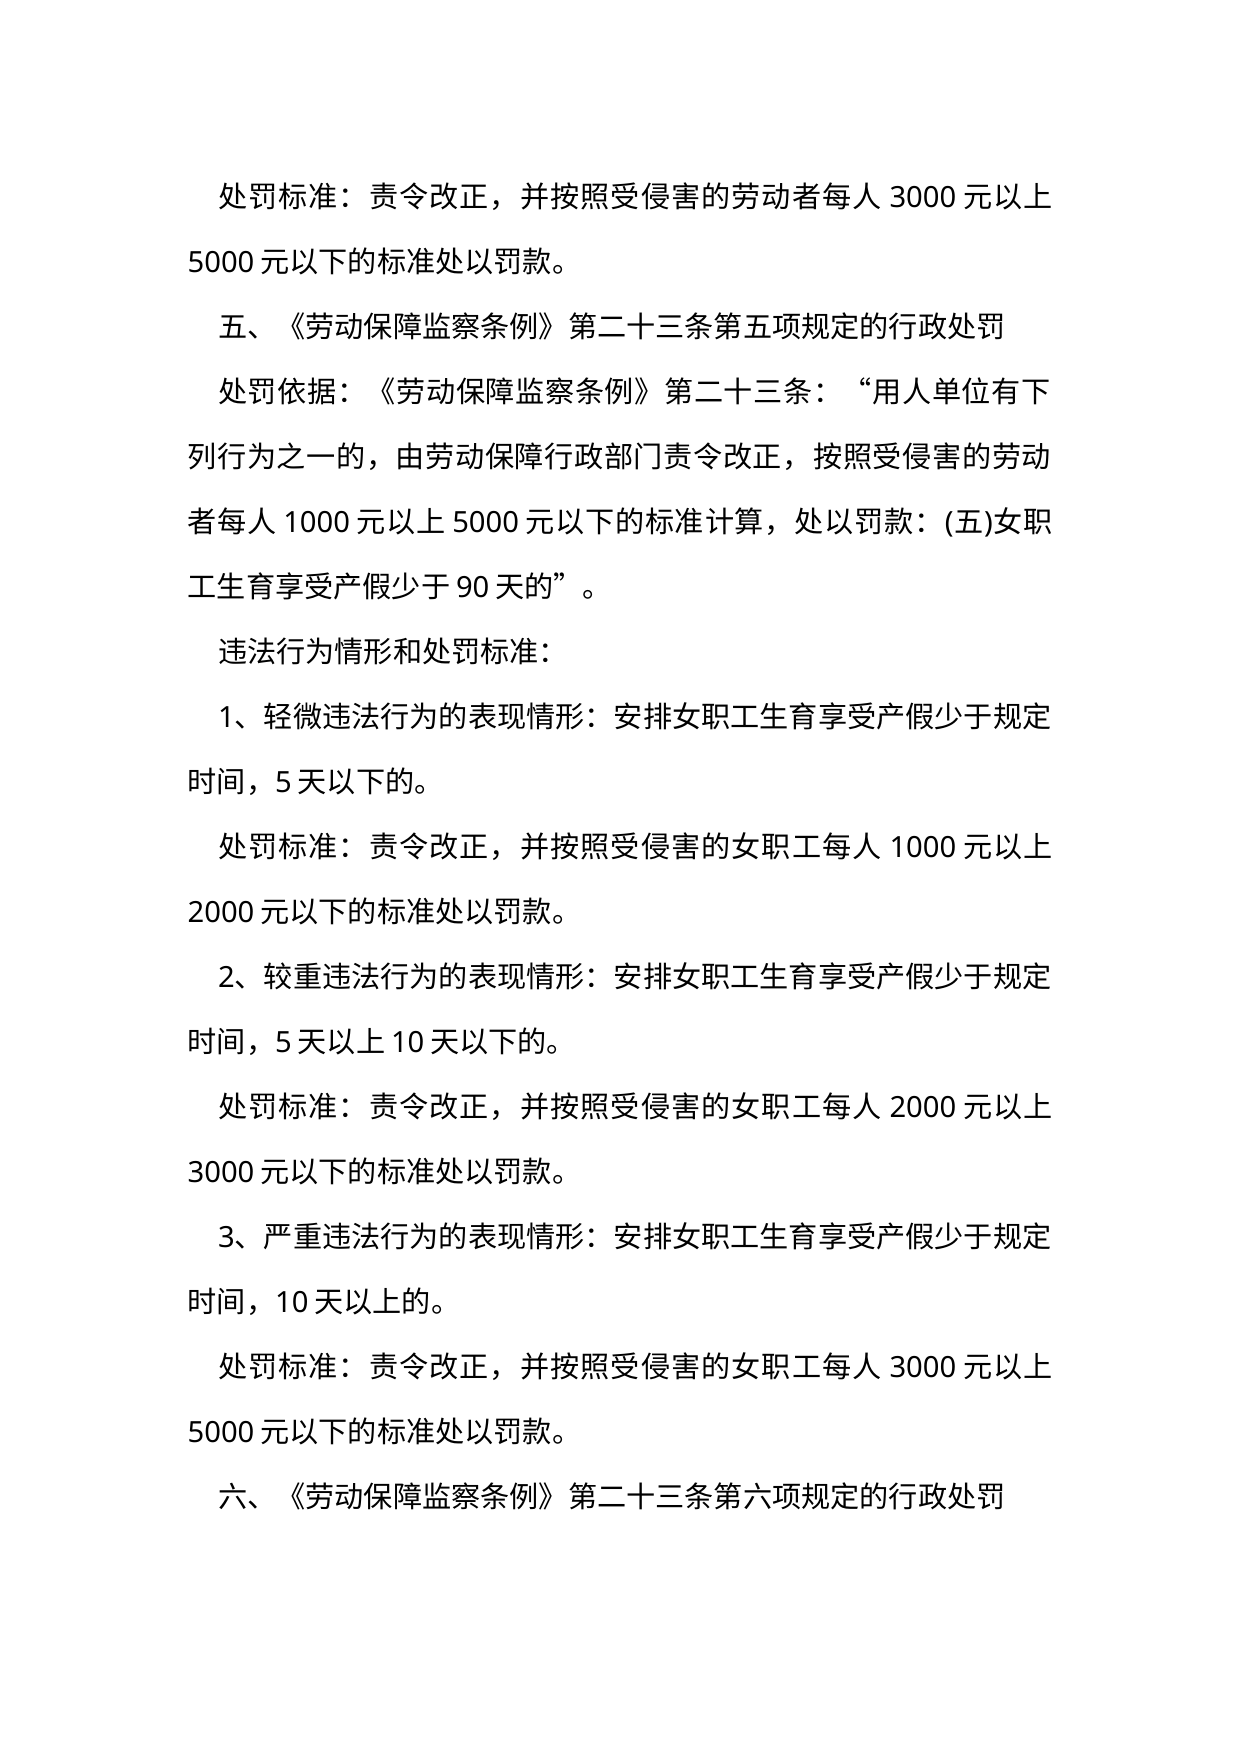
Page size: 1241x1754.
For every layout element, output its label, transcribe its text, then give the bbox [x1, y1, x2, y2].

text 处罚标准：责令改正，并按照受侵害的女职工每人3000元以上5000元以下的标准处以罚款。 [187, 1332, 1053, 1462]
text 2、较重违法行为的表现情形：安排女职工生育享受产假少于规定时间，5天以上10天以下的。 [187, 942, 1053, 1072]
text 六、《劳动保障监察条例》第二十三条第六项规定的行政处罚 [187, 1462, 1053, 1527]
text 3、严重违法行为的表现情形：安排女职工生育享受产假少于规定时间，10天以上的。 [187, 1202, 1053, 1332]
text 违法行为情形和处罚标准： [187, 617, 1053, 682]
text 处罚标准：责令改正，并按照受侵害的劳动者每人3000元以上5000元以下的标准处以罚款。 [187, 162, 1053, 292]
text 五、《劳动保障监察条例》第二十三条第五项规定的行政处罚 [187, 292, 1053, 357]
text 处罚依据：《劳动保障监察条例》第二十三条：“用人单位有下列行为之一的，由劳动保障行政部门责令改正，按照受侵害的劳动者每人1000元以上5000元以下的标准计算，处以罚款：(五)女职工生育享受产假少于90天的”。 [187, 357, 1053, 617]
text 处罚标准：责令改正，并按照受侵害的女职工每人2000元以上3000元以下的标准处以罚款。 [187, 1072, 1053, 1202]
text 1、轻微违法行为的表现情形：安排女职工生育享受产假少于规定时间，5天以下的。 [187, 682, 1053, 812]
text 处罚标准：责令改正，并按照受侵害的女职工每人1000元以上2000元以下的标准处以罚款。 [187, 812, 1053, 942]
